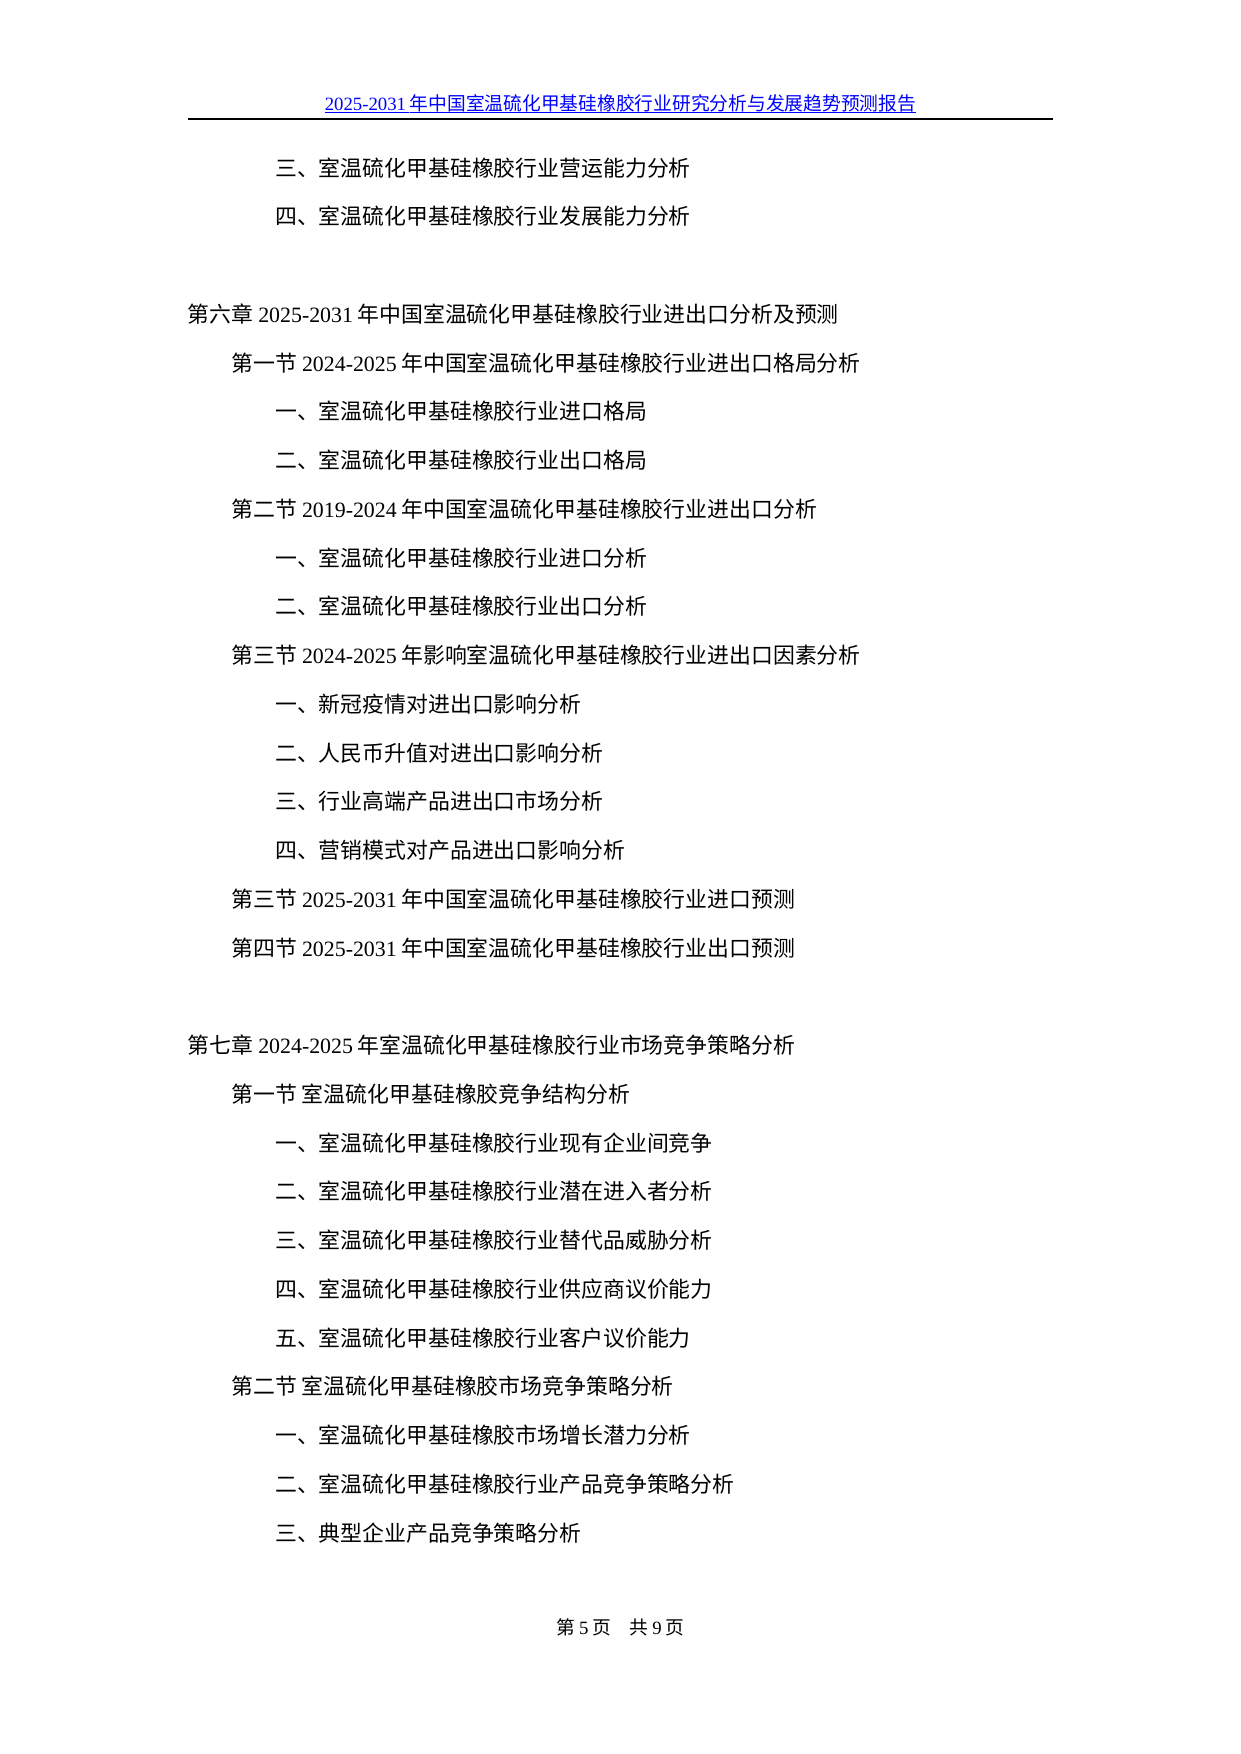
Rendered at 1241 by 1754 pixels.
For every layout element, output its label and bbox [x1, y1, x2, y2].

text [187, 150, 1053, 1548]
